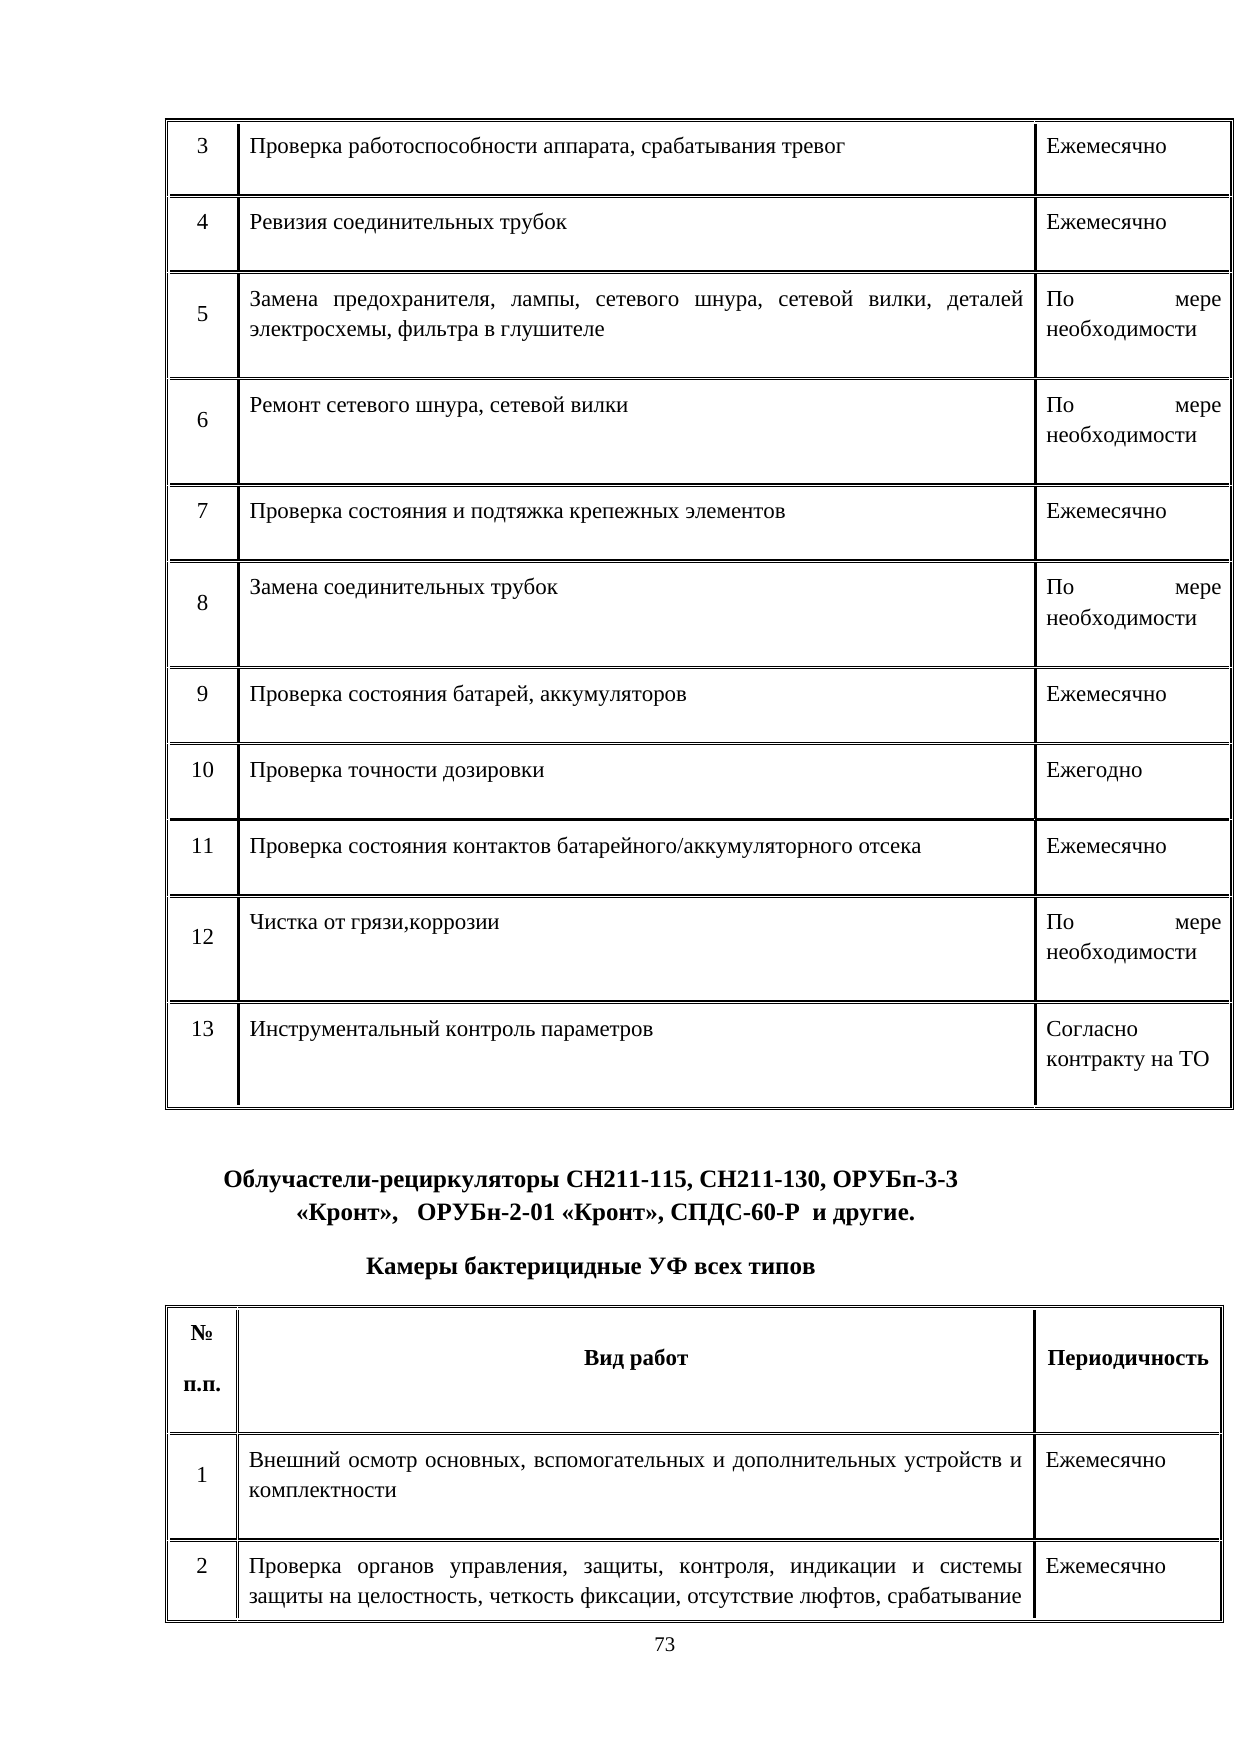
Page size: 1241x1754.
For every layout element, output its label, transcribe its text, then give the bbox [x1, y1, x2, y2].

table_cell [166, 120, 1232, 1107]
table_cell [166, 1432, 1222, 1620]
text Облучастели-рециркуляторы CH211-115, CH211-130, ОРУБп-3-3 «Кронт», ОРУБн-2-01 «Кронт», СПДС-60-Р и другие. [207, 1164, 974, 1226]
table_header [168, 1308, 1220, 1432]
text Камеры бактерицидные УФ всех типов [207, 1251, 974, 1279]
